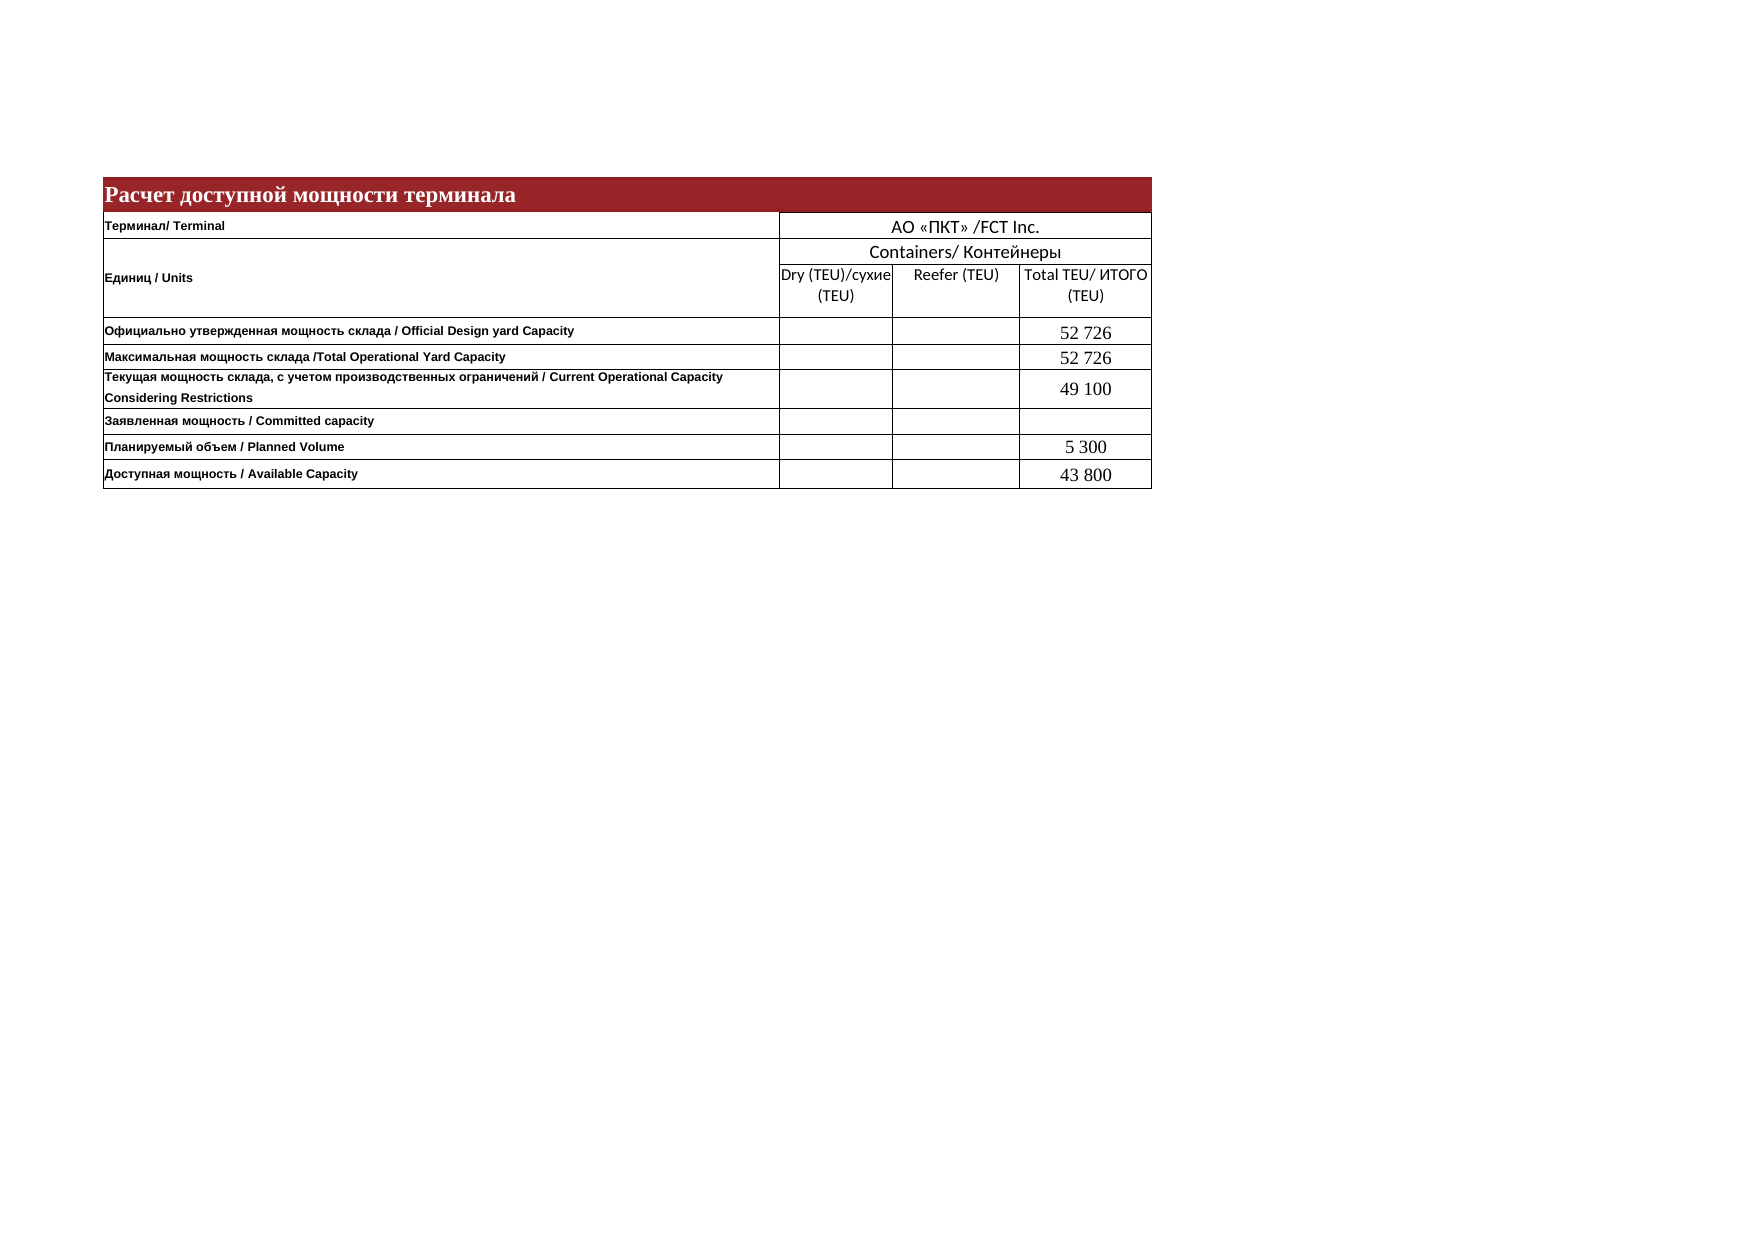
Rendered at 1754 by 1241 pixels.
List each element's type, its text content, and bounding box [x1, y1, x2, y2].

table_cell АО «ПКТ» /FCT Inc. [780, 213, 1151, 238]
table_cell [893, 370, 1019, 407]
table_cell Единиц / Units [104, 239, 779, 317]
table_cell [780, 370, 892, 407]
table_cell [893, 460, 1019, 488]
table_cell [780, 318, 892, 343]
table_cell Containers/ Контейнеры [780, 239, 1151, 263]
table_cell [893, 318, 1019, 343]
table_cell Планируемый объем / Planned Volume [104, 435, 779, 459]
table_cell Текущая мощность склада, с учетом производственных ограничений / Current Operational Capacity Considering Restrictions [104, 370, 779, 407]
table_cell Reefer (TEU) [893, 265, 1019, 317]
table_cell [780, 435, 892, 459]
table_cell Заявленная мощность / Committed capacity [104, 409, 779, 434]
table_cell Максимальная мощность склада /Total Operational Yard Capacity [104, 345, 779, 368]
table_cell [893, 409, 1019, 434]
table_cell 52 726 [1020, 318, 1151, 343]
table_cell [893, 345, 1019, 368]
table_cell Total TEU/ ИТОГО (TEU) [1020, 265, 1151, 317]
table_cell [780, 345, 892, 368]
table_cell Терминал/ Terminal [104, 212, 779, 238]
table_cell [780, 460, 892, 488]
table_cell [893, 435, 1019, 459]
table_cell [1020, 409, 1151, 434]
table_cell [780, 409, 892, 434]
table_cell Dry (TEU)/сухие (TEU) [780, 265, 892, 317]
table_cell 49 100 [1020, 370, 1151, 407]
table_cell 52 726 [1020, 345, 1151, 368]
table_cell Доступная мощность / Available Capacity [104, 460, 779, 488]
table_cell 43 800 [1020, 460, 1151, 488]
table_cell 5 300 [1020, 435, 1151, 459]
table_cell Официально утвержденная мощность склада / Official Design yard Capacity [104, 318, 779, 343]
